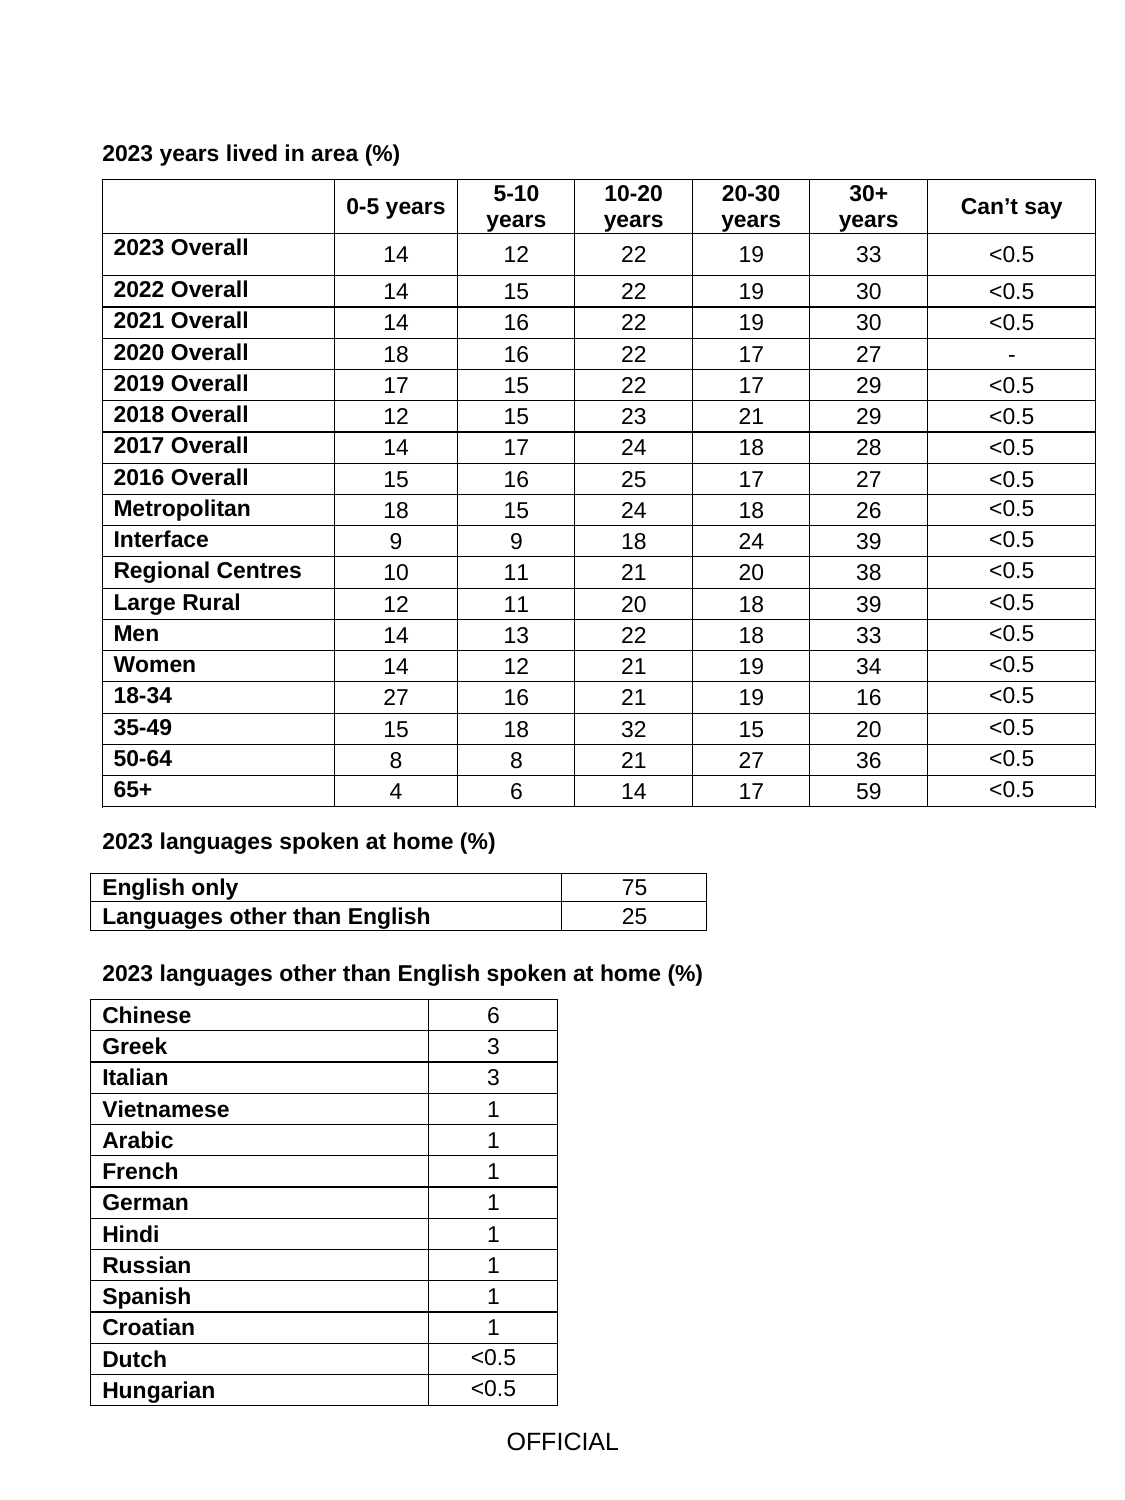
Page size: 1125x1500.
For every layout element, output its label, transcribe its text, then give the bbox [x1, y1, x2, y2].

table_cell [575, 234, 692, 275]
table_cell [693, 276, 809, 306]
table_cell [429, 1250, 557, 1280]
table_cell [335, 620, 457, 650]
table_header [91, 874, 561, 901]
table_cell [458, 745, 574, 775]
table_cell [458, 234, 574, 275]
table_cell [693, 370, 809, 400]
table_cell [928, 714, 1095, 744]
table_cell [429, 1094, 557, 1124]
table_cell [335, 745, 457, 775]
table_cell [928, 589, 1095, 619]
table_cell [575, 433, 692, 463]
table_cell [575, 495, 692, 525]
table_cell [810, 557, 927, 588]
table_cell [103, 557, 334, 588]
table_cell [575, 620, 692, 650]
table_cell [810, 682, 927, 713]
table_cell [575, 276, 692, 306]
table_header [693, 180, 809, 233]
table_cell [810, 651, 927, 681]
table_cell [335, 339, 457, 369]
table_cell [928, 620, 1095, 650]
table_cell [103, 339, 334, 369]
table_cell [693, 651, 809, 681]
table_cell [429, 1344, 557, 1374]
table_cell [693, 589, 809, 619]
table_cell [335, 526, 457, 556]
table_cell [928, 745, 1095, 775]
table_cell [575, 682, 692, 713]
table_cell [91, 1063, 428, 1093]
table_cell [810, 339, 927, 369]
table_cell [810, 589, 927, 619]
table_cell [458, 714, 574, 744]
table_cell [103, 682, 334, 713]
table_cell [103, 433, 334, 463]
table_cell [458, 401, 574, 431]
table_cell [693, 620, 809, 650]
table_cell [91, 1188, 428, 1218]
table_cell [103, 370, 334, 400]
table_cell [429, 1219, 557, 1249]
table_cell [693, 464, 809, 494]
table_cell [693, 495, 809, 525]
text 2023 languages other than English spoken at home (%) [102, 960, 1096, 986]
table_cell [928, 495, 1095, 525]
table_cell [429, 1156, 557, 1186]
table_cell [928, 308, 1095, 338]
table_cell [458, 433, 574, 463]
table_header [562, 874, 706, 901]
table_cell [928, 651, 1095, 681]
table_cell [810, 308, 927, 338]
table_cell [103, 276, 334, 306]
text 2023 years lived in area (%) [102, 140, 1096, 166]
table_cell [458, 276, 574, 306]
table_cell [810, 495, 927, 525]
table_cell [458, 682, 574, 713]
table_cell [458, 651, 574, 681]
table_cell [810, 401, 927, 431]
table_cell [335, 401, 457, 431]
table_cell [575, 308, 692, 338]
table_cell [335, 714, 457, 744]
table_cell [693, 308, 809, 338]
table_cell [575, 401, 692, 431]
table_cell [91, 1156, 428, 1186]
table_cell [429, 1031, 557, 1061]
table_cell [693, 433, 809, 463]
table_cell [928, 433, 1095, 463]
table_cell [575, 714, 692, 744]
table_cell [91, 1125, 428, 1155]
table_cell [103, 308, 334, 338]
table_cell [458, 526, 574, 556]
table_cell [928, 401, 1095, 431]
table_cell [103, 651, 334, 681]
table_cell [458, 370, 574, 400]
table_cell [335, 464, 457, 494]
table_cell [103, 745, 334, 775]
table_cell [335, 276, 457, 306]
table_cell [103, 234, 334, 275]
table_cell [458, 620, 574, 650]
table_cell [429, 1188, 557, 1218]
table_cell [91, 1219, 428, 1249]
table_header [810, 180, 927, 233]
text 2023 languages spoken at home (%) [102, 828, 1096, 854]
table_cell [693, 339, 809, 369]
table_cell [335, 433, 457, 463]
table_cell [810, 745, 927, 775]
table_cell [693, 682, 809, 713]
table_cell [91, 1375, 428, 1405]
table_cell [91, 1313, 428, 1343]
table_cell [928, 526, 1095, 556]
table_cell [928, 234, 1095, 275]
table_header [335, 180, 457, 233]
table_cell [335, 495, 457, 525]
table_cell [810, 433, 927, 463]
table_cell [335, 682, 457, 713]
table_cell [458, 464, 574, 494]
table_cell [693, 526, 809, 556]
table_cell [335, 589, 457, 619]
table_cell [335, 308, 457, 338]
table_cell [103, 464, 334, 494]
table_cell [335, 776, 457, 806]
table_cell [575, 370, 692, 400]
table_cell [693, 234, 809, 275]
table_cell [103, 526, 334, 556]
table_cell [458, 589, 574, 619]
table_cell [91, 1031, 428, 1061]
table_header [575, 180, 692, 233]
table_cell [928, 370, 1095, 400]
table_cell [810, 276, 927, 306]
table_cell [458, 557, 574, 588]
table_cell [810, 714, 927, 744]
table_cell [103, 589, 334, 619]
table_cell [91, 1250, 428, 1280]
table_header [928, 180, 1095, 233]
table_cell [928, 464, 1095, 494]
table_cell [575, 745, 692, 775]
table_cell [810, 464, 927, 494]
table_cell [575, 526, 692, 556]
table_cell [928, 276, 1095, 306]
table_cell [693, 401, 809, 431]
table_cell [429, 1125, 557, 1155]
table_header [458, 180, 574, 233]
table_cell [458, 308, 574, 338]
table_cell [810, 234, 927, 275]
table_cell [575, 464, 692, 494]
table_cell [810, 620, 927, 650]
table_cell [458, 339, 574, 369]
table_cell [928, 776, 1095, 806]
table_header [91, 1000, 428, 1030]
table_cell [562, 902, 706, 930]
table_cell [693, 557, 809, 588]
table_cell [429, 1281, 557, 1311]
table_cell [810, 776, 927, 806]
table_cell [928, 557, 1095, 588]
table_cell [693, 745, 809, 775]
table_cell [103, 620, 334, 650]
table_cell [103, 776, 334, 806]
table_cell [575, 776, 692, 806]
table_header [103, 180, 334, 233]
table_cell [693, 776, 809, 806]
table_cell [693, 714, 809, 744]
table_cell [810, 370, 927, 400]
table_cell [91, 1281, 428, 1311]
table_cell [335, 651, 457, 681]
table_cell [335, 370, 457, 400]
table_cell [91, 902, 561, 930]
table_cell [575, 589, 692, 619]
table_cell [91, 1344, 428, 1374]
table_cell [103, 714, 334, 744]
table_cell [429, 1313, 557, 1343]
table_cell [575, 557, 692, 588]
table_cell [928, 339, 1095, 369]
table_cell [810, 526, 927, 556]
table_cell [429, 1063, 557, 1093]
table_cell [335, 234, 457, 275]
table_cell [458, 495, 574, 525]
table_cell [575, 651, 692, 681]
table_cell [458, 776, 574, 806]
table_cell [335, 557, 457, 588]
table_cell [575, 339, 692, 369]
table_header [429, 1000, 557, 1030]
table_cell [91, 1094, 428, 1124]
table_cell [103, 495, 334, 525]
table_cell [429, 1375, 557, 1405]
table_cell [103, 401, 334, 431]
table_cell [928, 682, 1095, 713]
